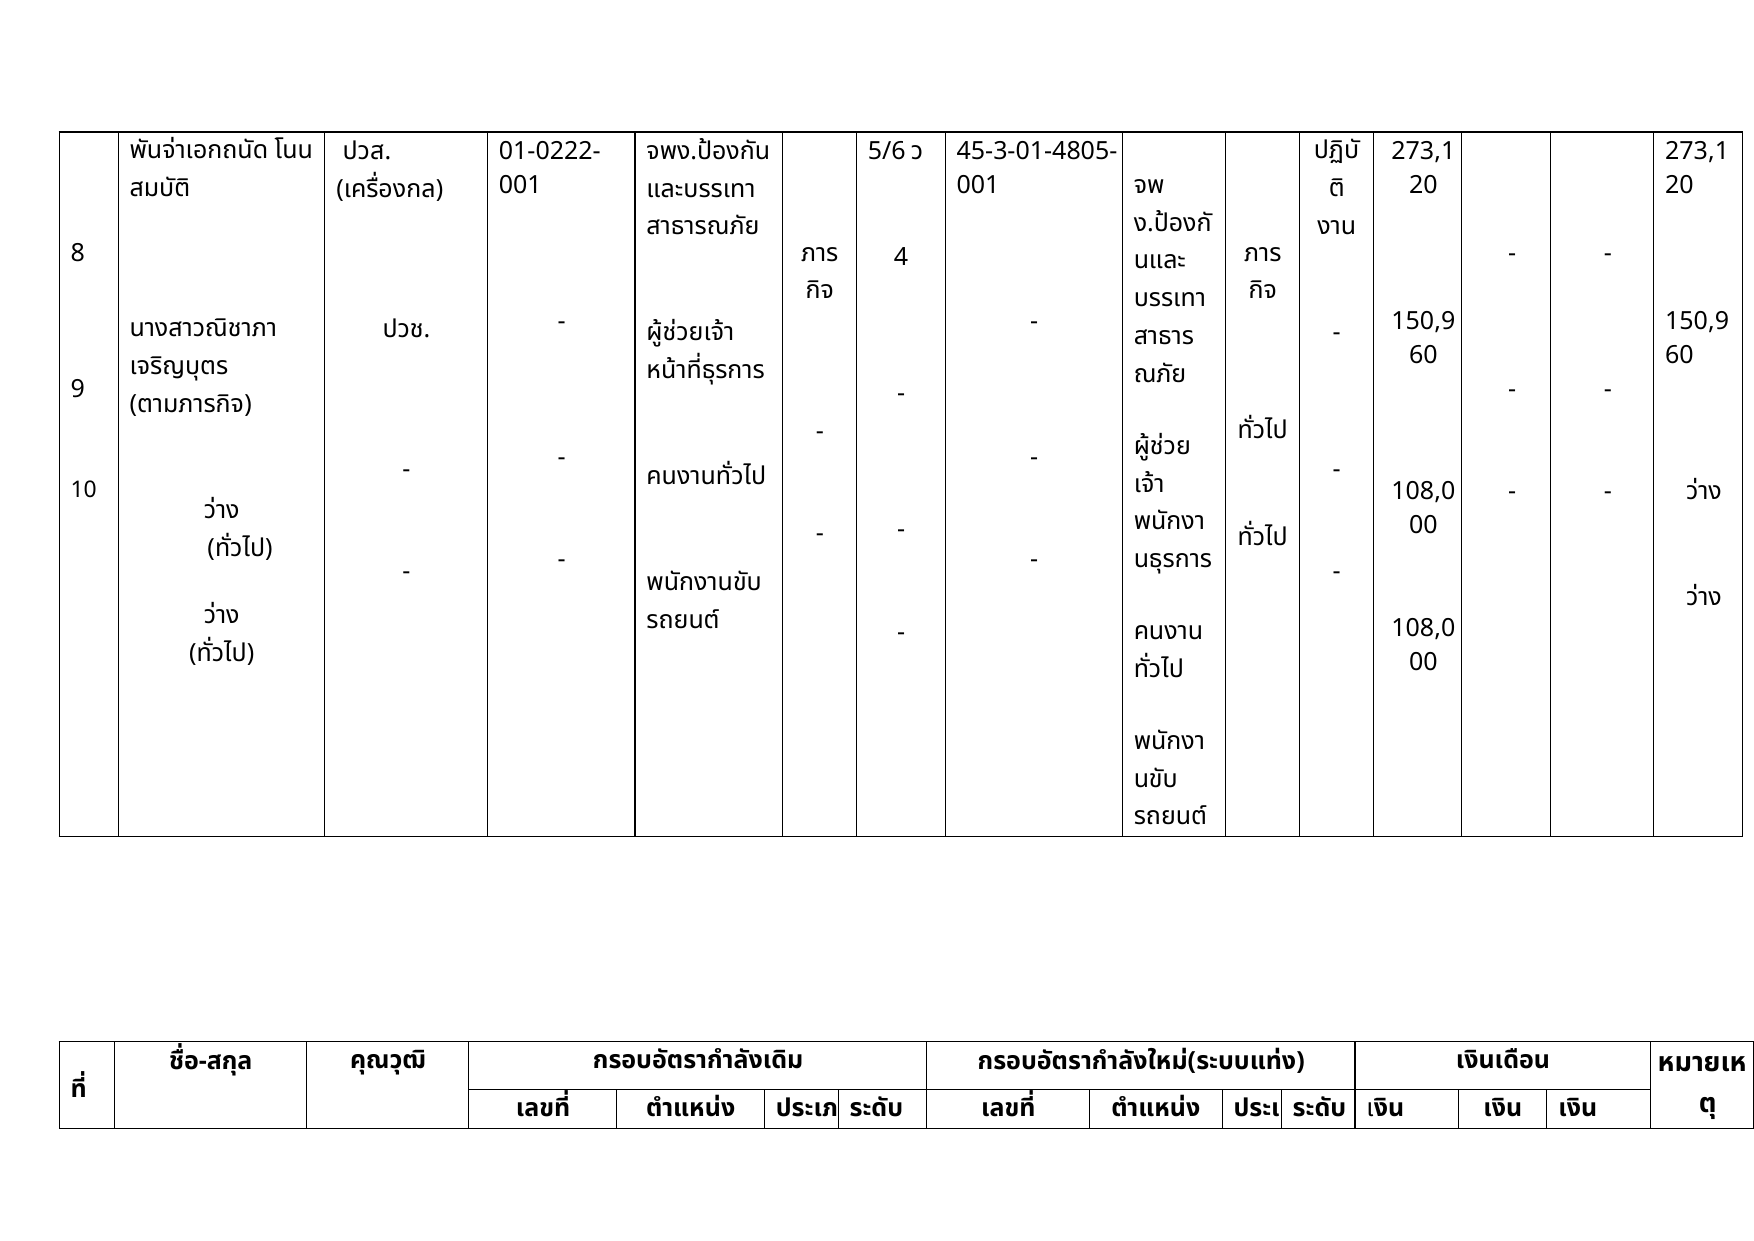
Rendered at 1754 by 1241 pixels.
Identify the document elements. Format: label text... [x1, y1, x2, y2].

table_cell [1654, 133, 1742, 836]
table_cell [783, 133, 856, 836]
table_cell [488, 133, 634, 836]
table_cell ตำแหน่ง [617, 1090, 764, 1128]
table_cell ประเภท [1223, 1090, 1281, 1128]
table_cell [1547, 1090, 1650, 1128]
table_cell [1226, 133, 1299, 836]
table_cell ระดับ [1282, 1090, 1354, 1128]
table_header หมายเหตุ [1651, 1042, 1753, 1128]
table_cell 6 7 8 9 10 [60, 133, 118, 836]
table_cell ระดับ [839, 1090, 926, 1128]
table_cell - - - - - [1462, 133, 1550, 836]
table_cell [119, 133, 324, 836]
table_cell เลขที่ตำแหน่ง [927, 1090, 1089, 1128]
table_header กรอบอัตรากำลังเดิม [469, 1042, 926, 1089]
table_header ชื่อ-สกุล [115, 1042, 306, 1128]
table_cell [1374, 133, 1461, 836]
table_cell เงินประจำตำแหน่ง [1459, 1090, 1546, 1128]
table_cell ตำแหน่ง [1090, 1090, 1222, 1128]
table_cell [636, 133, 782, 836]
table_cell ประเภท [765, 1090, 838, 1128]
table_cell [325, 133, 487, 836]
table_header ที่ [60, 1042, 114, 1128]
table_header เงินเดือน [1356, 1042, 1650, 1089]
table_cell 5 3-5/6ว 4 - - - [857, 133, 945, 836]
table_cell เลขที่ตำแหน่ง [469, 1090, 616, 1128]
table_header คุณวุฒิ [307, 1042, 468, 1128]
table_cell - - - - - [1551, 133, 1653, 836]
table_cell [1300, 133, 1373, 836]
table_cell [946, 133, 1122, 836]
table_header กรอบอัตรากำลังใหม่(ระบบแท่ง) [927, 1042, 1354, 1089]
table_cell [1123, 133, 1225, 836]
table_cell เงินเดือน [1356, 1090, 1458, 1128]
